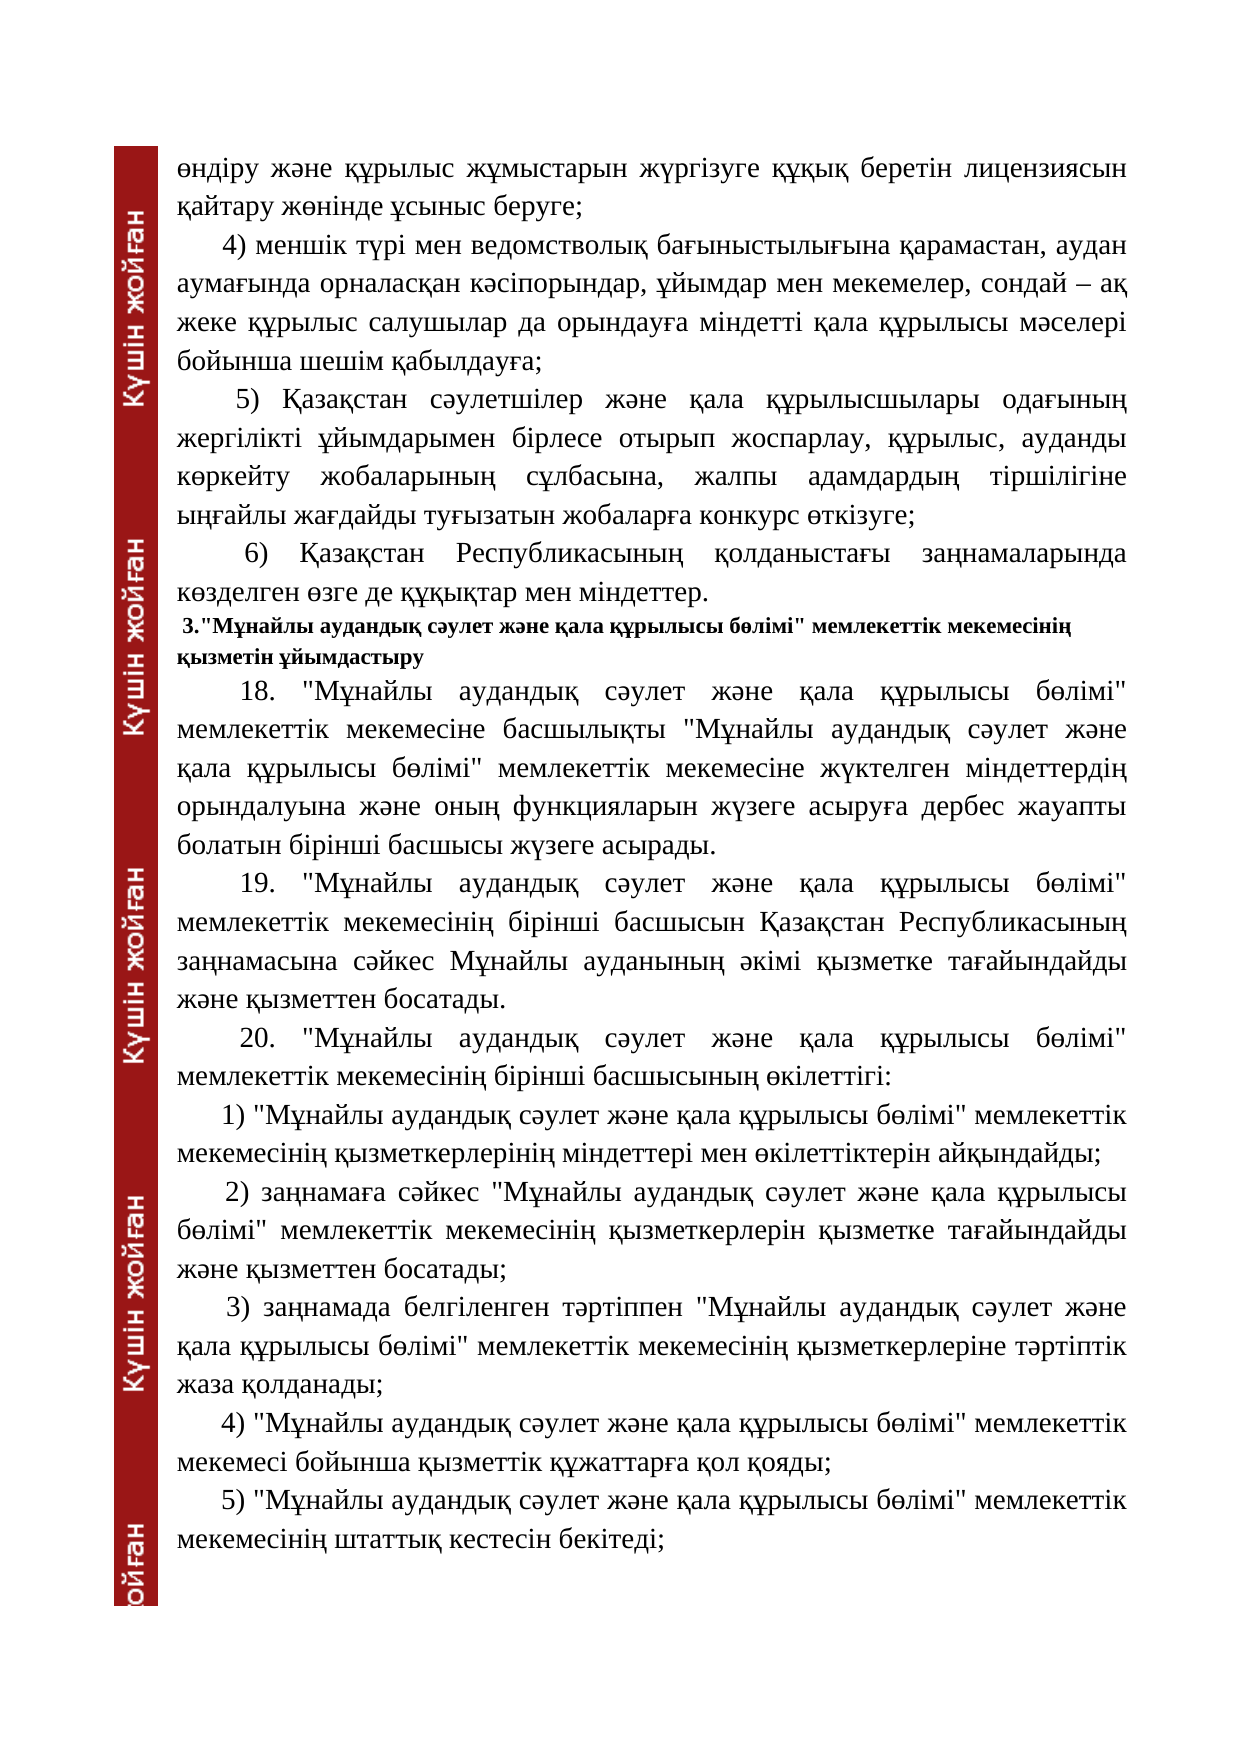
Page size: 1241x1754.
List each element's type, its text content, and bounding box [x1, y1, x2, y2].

picture [114, 1477, 158, 1482]
picture [114, 1400, 158, 1405]
text 6) Қазақстан Республикасының қолданыстағы заңнамаларында көзделген өзге де құқықтар мен міндеттер. [112, 535, 1128, 607]
text 5) "Мұнайлы аудандық сәулет және қала құрылысы бөлімі" мемлекеттік мекемесінің штаттық кестесін бекітеді; [112, 1482, 1128, 1554]
picture [114, 669, 158, 673]
picture [114, 1169, 158, 1174]
text 4) "Мұнайлы аудандық сәулет және қала құрылысы бөлімі" мемлекеттік мекемесі бойынша қызметтік құжаттарға қол қояды; [112, 1405, 1128, 1477]
picture [114, 607, 158, 612]
picture [114, 1015, 158, 1020]
text 3."Мұнайлы аудандық сәулет және қала құрылысы бөлімі" мемлекеттік мекемесінің қызметін ұйымдастыру [112, 612, 1128, 669]
picture [114, 376, 158, 381]
picture [114, 1092, 158, 1097]
picture [114, 1554, 158, 1606]
picture [114, 222, 158, 227]
picture [114, 146, 158, 150]
picture [114, 861, 158, 866]
text 20. "Мұнайлы аудандық сәулет және қала құрылысы бөлімі" мемлекеттік мекемесінің бірінші басшысының өкілеттігі: [112, 1020, 1128, 1092]
text 2) заңнамаға сәйкес "Мұнайлы аудандық сәулет және қала құрылысы бөлімі" мемлекеттік мекемесінің қызметкерлерін қызметке тағайындайды және қызметтен босатады; [112, 1174, 1128, 1284]
text 4) меншік түрі мен ведомстволық бағыныстылығына қарамастан, аудан аумағында орналасқан кәсіпорындар, ұйымдар мен мекемелер, сондай – ақ жеке құрылыс салушылар да орындауға міндетті қала құрылысы мәселері бойынша шешім қабылдауға; [112, 227, 1128, 376]
picture [114, 530, 158, 535]
text 3) заңнамада белгіленген тәртіппен "Мұнайлы аудандық сәулет және қала құрылысы бөлімі" мемлекеттік мекемесінің қызметкерлеріне тәртіптік жаза қолданады; [112, 1289, 1128, 1400]
text 5) Қазақстан сәулетшілер және қала құрылысшылары одағының жергілікті ұйымдарымен бірлесе отырып жоспарлау, құрылыс, ауданды көркейту жобаларының сұлбасына, жалпы адамдардың тіршілігіне ыңғайлы жағдайды туғызатын жобаларға конкурс өткізуге; [112, 381, 1128, 530]
text 1) "Мұнайлы аудандық сәулет және қала құрылысы бөлімі" мемлекеттік мекемесінің қызметкерлерінің міндеттері мен өкілеттіктерін айқындайды; [112, 1097, 1128, 1169]
text 19. "Мұнайлы аудандық сәулет және қала құрылысы бөлімі" мемлекеттік мекемесінің бірінші басшысын Қазақстан Республикасының заңнамасына сәйкес Мұнайлы ауданының әкімі қызметке тағайындайды және қызметтен босатады. [112, 866, 1128, 1015]
text 18. "Мұнайлы аудандық сәулет және қала құрылысы бөлімі" мемлекеттік мекемесіне басшылықты "Мұнайлы аудандық сәулет және қала құрылысы бөлімі" мемлекеттік мекемесіне жүктелген міндеттердің орындалуына және оның функцияларын жүзеге асыруға дербес жауапты болатын бірінші басшысы жүзеге асырады. [112, 673, 1128, 861]
picture [114, 1284, 158, 1289]
